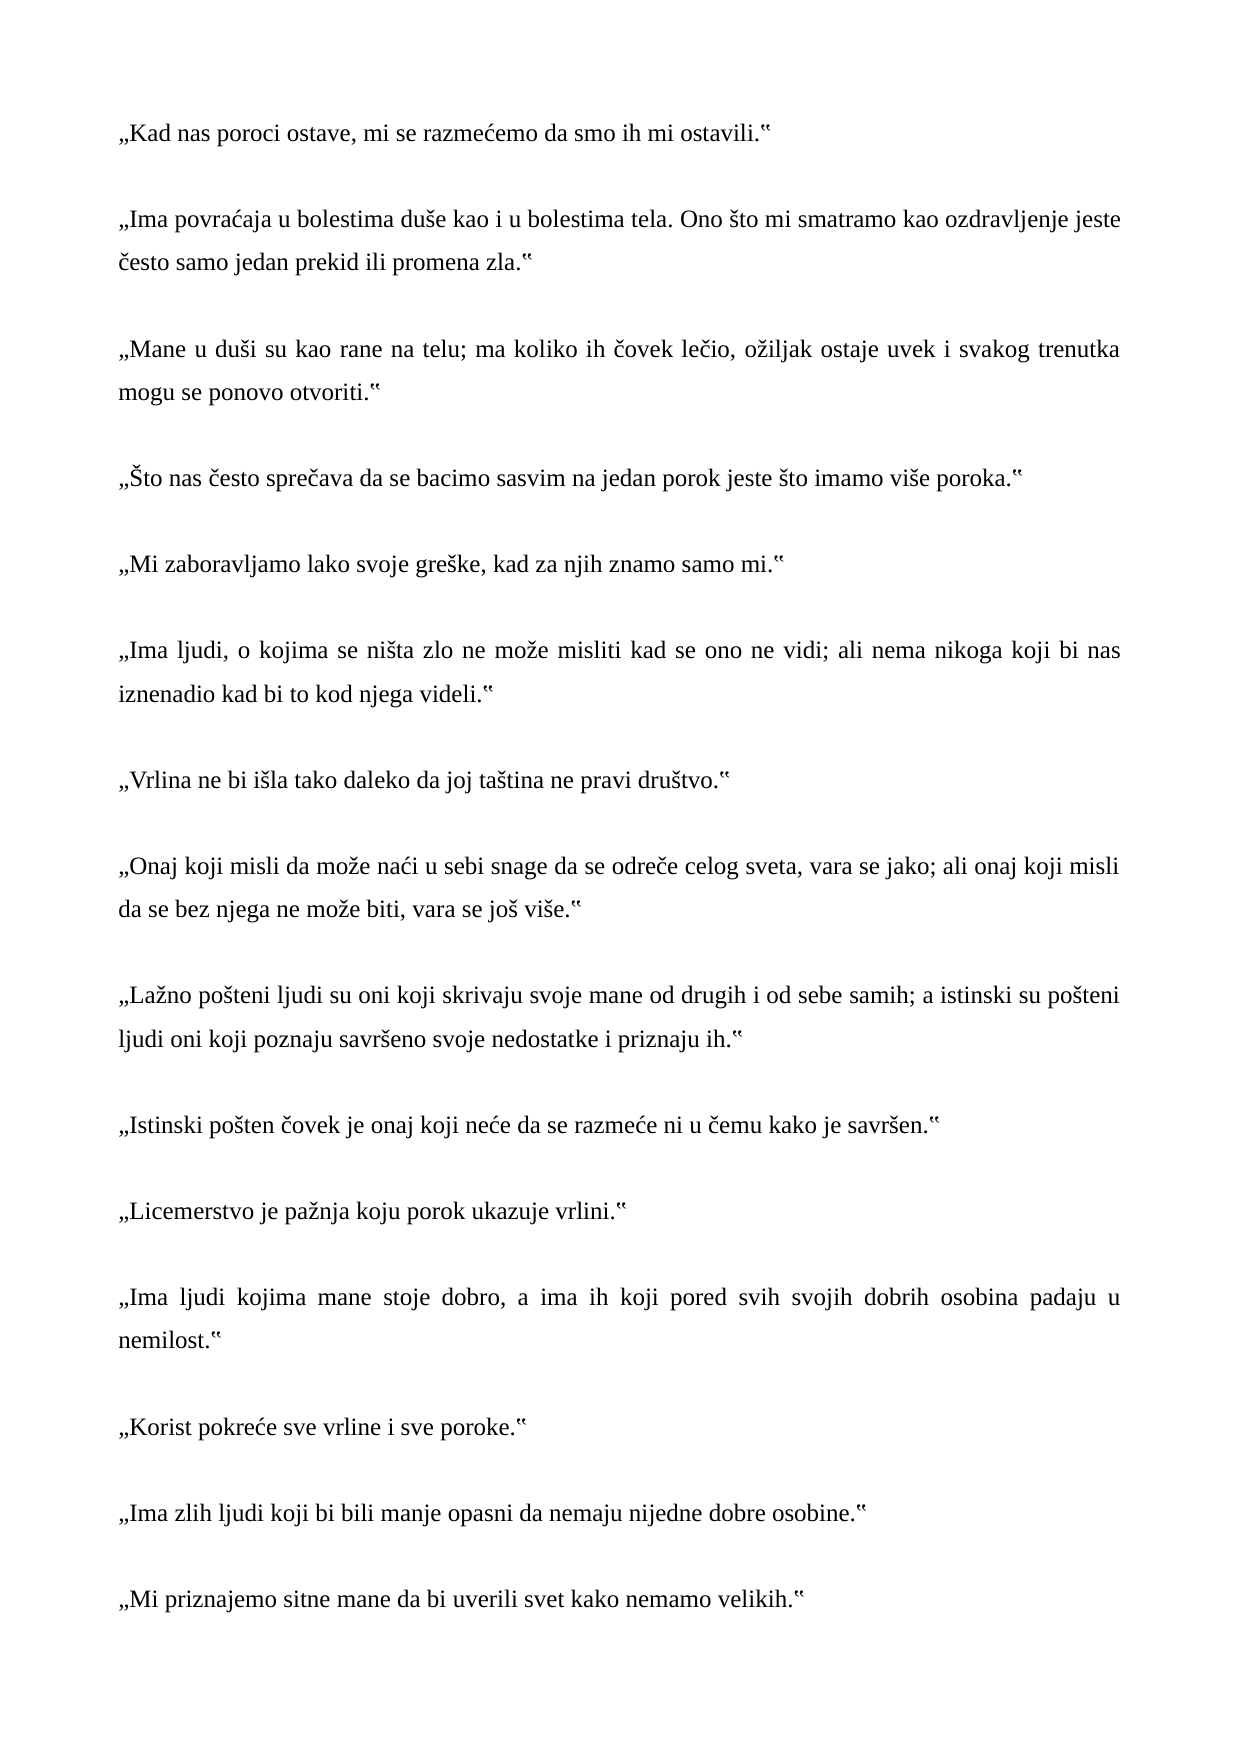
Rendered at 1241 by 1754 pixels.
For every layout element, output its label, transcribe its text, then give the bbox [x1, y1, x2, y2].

text „Onaj koji misli da može naći u sebi snage da se odreče celog sveta, vara se jako; ali onaj koji misli da se bez njega ne može biti, vara se još više.‟ [118, 851, 1122, 923]
text „Ima zlih ljudi koji bi bili manje opasni da nemaju nijedne dobre osobine.‟ [118, 1498, 1122, 1527]
text „Kad nas poroci ostave, mi se razmećemo da smo ih mi ostavili.‟ [118, 118, 1122, 147]
text „Istinski pošten čovek je onaj koji neće da se razmeće ni u čemu kako je savršen.‟ [118, 1110, 1122, 1139]
text „Vrlina ne bi išla tako daleko da joj taština ne pravi društvo.‟ [118, 765, 1122, 794]
text „Ima ljudi, o kojima se ništa zlo ne može misliti kad se ono ne vidi; ali nema nikoga koji bi nas iznenadio kad bi to kod njega videli.‟ [118, 636, 1122, 707]
text „Ima ljudi kojima mane stoje dobro, a ima ih koji pored svih svojih dobrih osobina padaju u nemilost.‟ [118, 1282, 1122, 1354]
text „Korist pokreće sve vrline i sve poroke.‟ [118, 1412, 1122, 1441]
text „Lažno pošteni ljudi su oni koji skrivaju svoje mane od drugih i od sebe samih; a istinski su pošteni ljudi oni koji poznaju savršeno svoje nedostatke i priznaju ih.‟ [118, 981, 1122, 1052]
text „Mi zaboravljamo lako svoje greške, kad za njih znamo samo mi.‟ [118, 549, 1122, 578]
text „Mane u duši su kao rane na telu; ma koliko ih čovek lečio, ožiljak ostaje uvek i svakog trenutka mogu se ponovo otvoriti.‟ [118, 334, 1122, 406]
text „Licemerstvo je pažnja koju porok ukazuje vrlini.‟ [118, 1196, 1122, 1225]
text „Mi priznajemo sitne mane da bi uverili svet kako nemamo velikih.‟ [118, 1584, 1122, 1613]
text „Što nas često sprečava da se bacimo sasvim na jedan porok jeste što imamo više poroka.‟ [118, 463, 1122, 492]
text „Ima povraćaja u bolestima duše kao i u bolestima tela. Ono što mi smatramo kao ozdravljenje jeste često samo jedan prekid ili promena zla.‟ [118, 204, 1122, 276]
